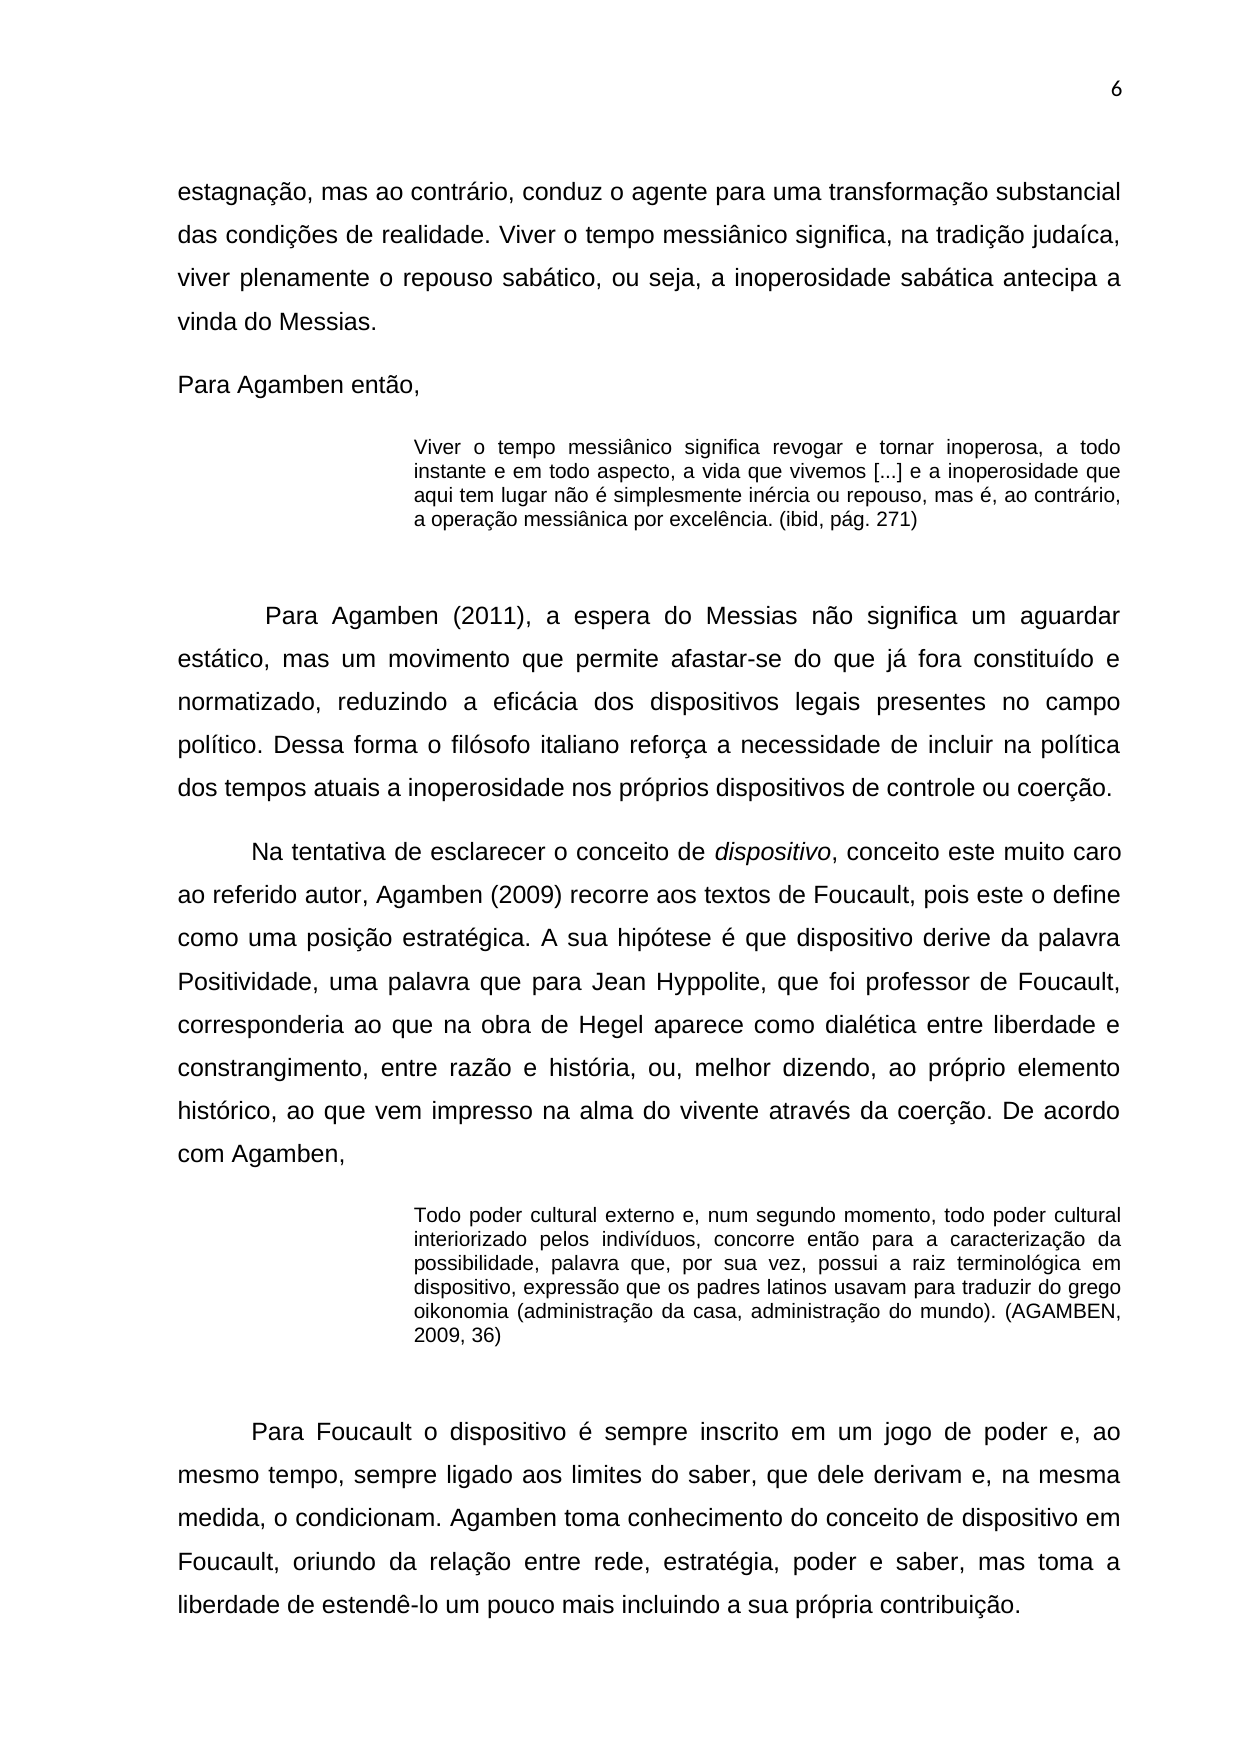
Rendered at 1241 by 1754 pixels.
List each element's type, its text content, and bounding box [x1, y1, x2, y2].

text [177, 177, 1122, 335]
text Para Agamben então, [177, 371, 1122, 399]
text Na tentativa de esclarecer o conceito de dispositivo, conceito este muito caro ao referido autor, Agamben (2009) recorre aos textos de Foucault, pois este o define como uma posição estratégica. A sua hipótese é que dispositivo derive da palavra Positividade, uma palavra que para Jean Hyppolite, que foi professor de Foucault, corresponderia ao que na obra de Hegel aparece como dialética entre liberdade e constrangimento, entre razão e história, ou, melhor dizendo, ao próprio elemento histórico, ao que vem impresso na alma do vivente através da coerção. De acordo com Agamben, [177, 837, 1122, 1168]
text Viver o tempo messiânico significa revogar e tornar inoperosa, a todo instante e em todo aspecto, a vida que vivemos [...] e a inoperosidade que aqui tem lugar não é simplesmente inércia ou repouso, mas é, ao contrário, a operação messiânica por excelência. (ibid, pág. 271) [413, 434, 1122, 530]
text Para Foucault o dispositivo é sempre inscrito em um jogo de poder e, ao mesmo tempo, sempre ligado aos limites do saber, que dele derivam e, na mesma medida, o condicionam. Agamben toma conhecimento do conceito de dispositivo em Foucault, oriundo da relação entre rede, estratégia, poder e saber, mas toma a liberdade de estendê-lo um pouco mais incluindo a sua própria contribuição. [177, 1417, 1122, 1618]
text Todo poder cultural externo e, num segundo momento, todo poder cultural interiorizado pelos indivíduos, concorre então para a caracterização da possibilidade, palavra que, por sua vez, possui a raiz terminológica em dispositivo, expressão que os padres latinos usavam para traduzir do grego oikonomia (administração da casa, administração do mundo). (AGAMBEN, 2009, 36) [413, 1203, 1122, 1347]
text Para Agamben (2011), a espera do Messias não significa um aguardar estático, mas um movimento que permite afastar-se do que já fora constituído e normatizado, reduzindo a eficácia dos dispositivos legais presentes no campo político. Dessa forma o filósofo italiano reforça a necessidade de incluir na política dos tempos atuais a inoperosidade nos próprios dispositivos de controle ou coerção. [177, 601, 1122, 802]
